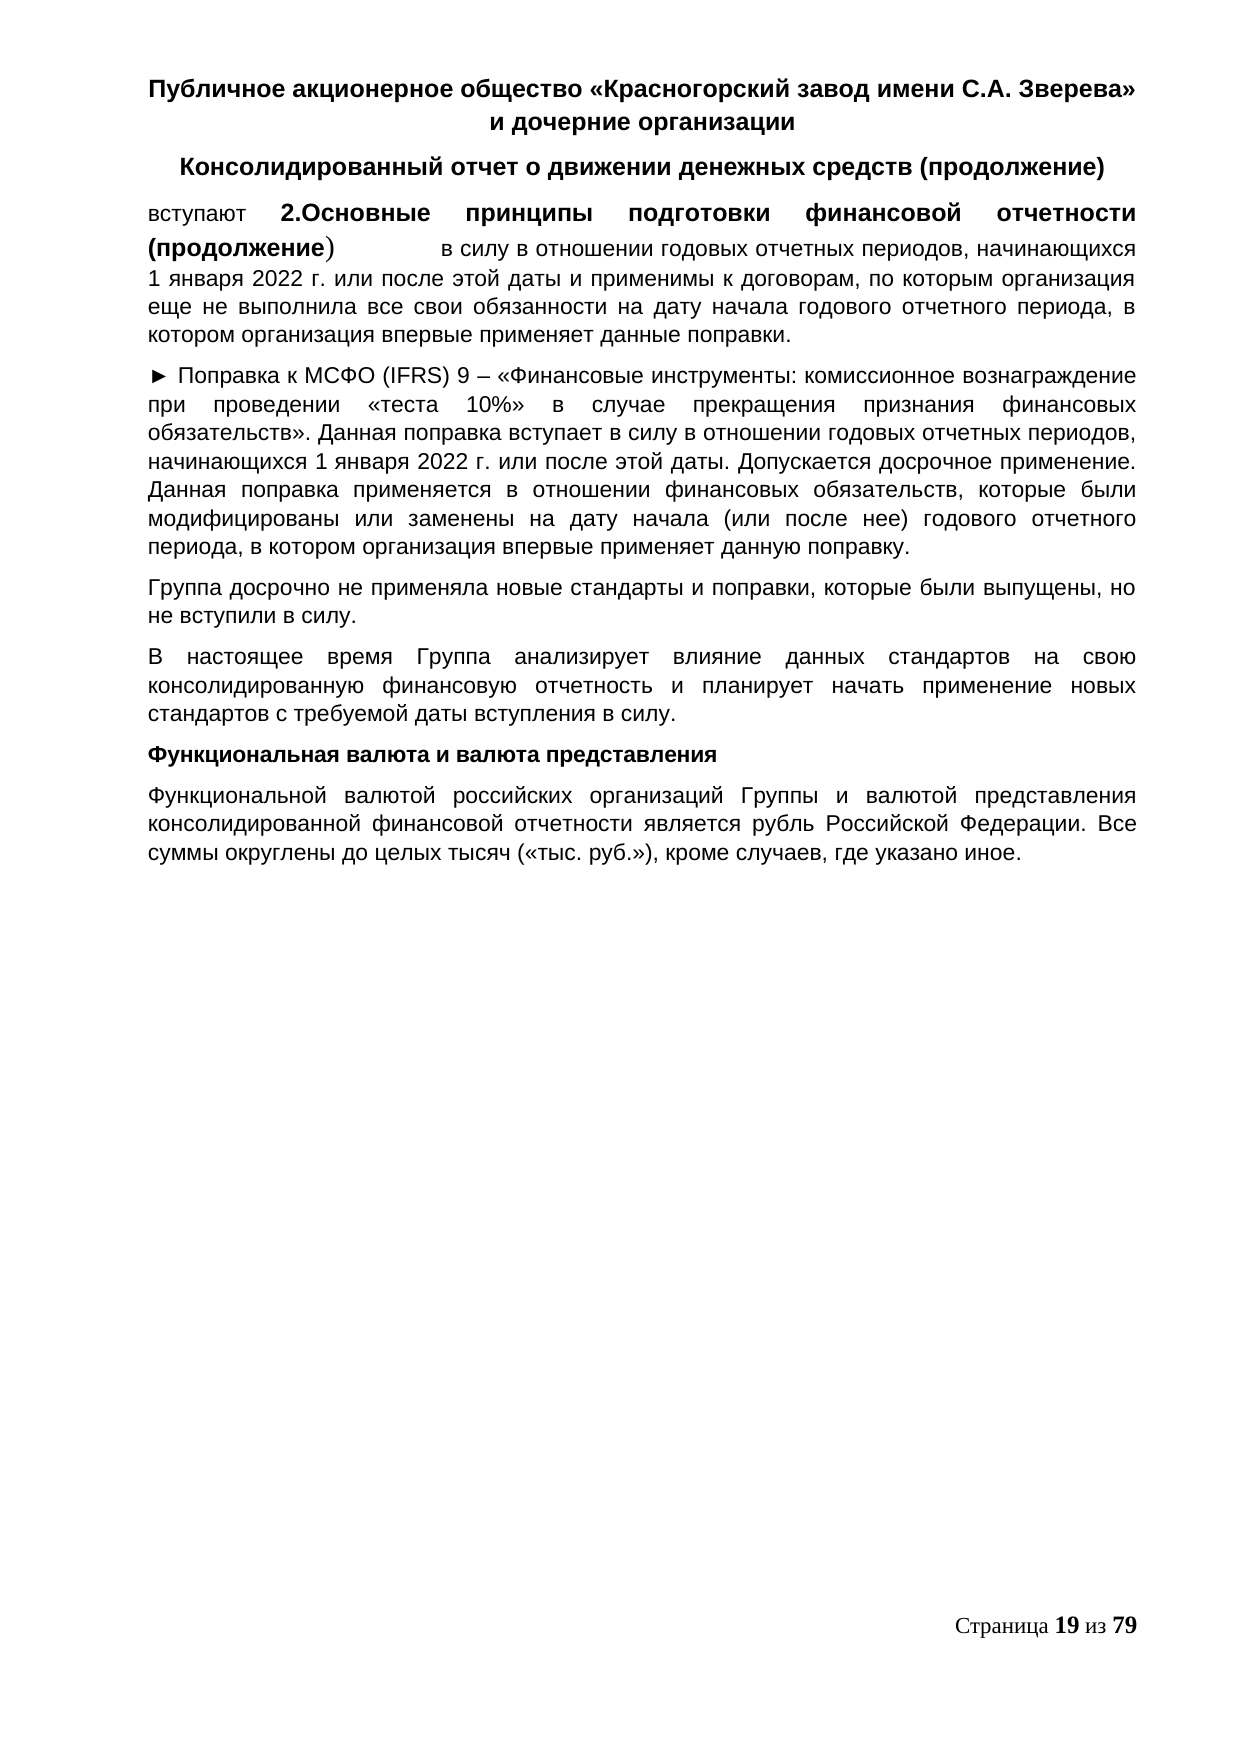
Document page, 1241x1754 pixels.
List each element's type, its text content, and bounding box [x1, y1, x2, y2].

text Группа досрочно не применяла новые стандарты и поправки, которые были выпущены, но не вступили в силу. [148, 574, 1137, 629]
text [148, 197, 1137, 348]
subtitle Функциональная валюта и валюта представления [148, 741, 1137, 767]
text ► Поправка к МСФО (IFRS) 9 – «Финансовые инструменты: комиссионное вознаграждение при проведении «теста 10%» в случае прекращения признания финансовых обязательств». Данная поправка вступает в силу в отношении годовых отчетных периодов, начинающихся 1 января 2022 г. или после этой даты. Допускается досрочное применение. Данная поправка применяется в отношении финансовых обязательств, которые были модифицированы или заменены на дату начала (или после нее) годового отчетного периода, в котором организация впервые применяет данную поправку. [148, 362, 1137, 559]
text В настоящее время Группа анализирует влияние данных стандартов на свою консолидированную финансовую отчетность и планирует начать применение новых стандартов с требуемой даты вступления в силу. [148, 643, 1137, 726]
text Функциональной валютой российских организаций Группы и валютой представления консолидированной финансовой отчетности является рубль Российской Федерации. Все суммы округлены до целых тысяч («тыс. руб.»), кроме случаев, где указано иное. [148, 782, 1137, 865]
